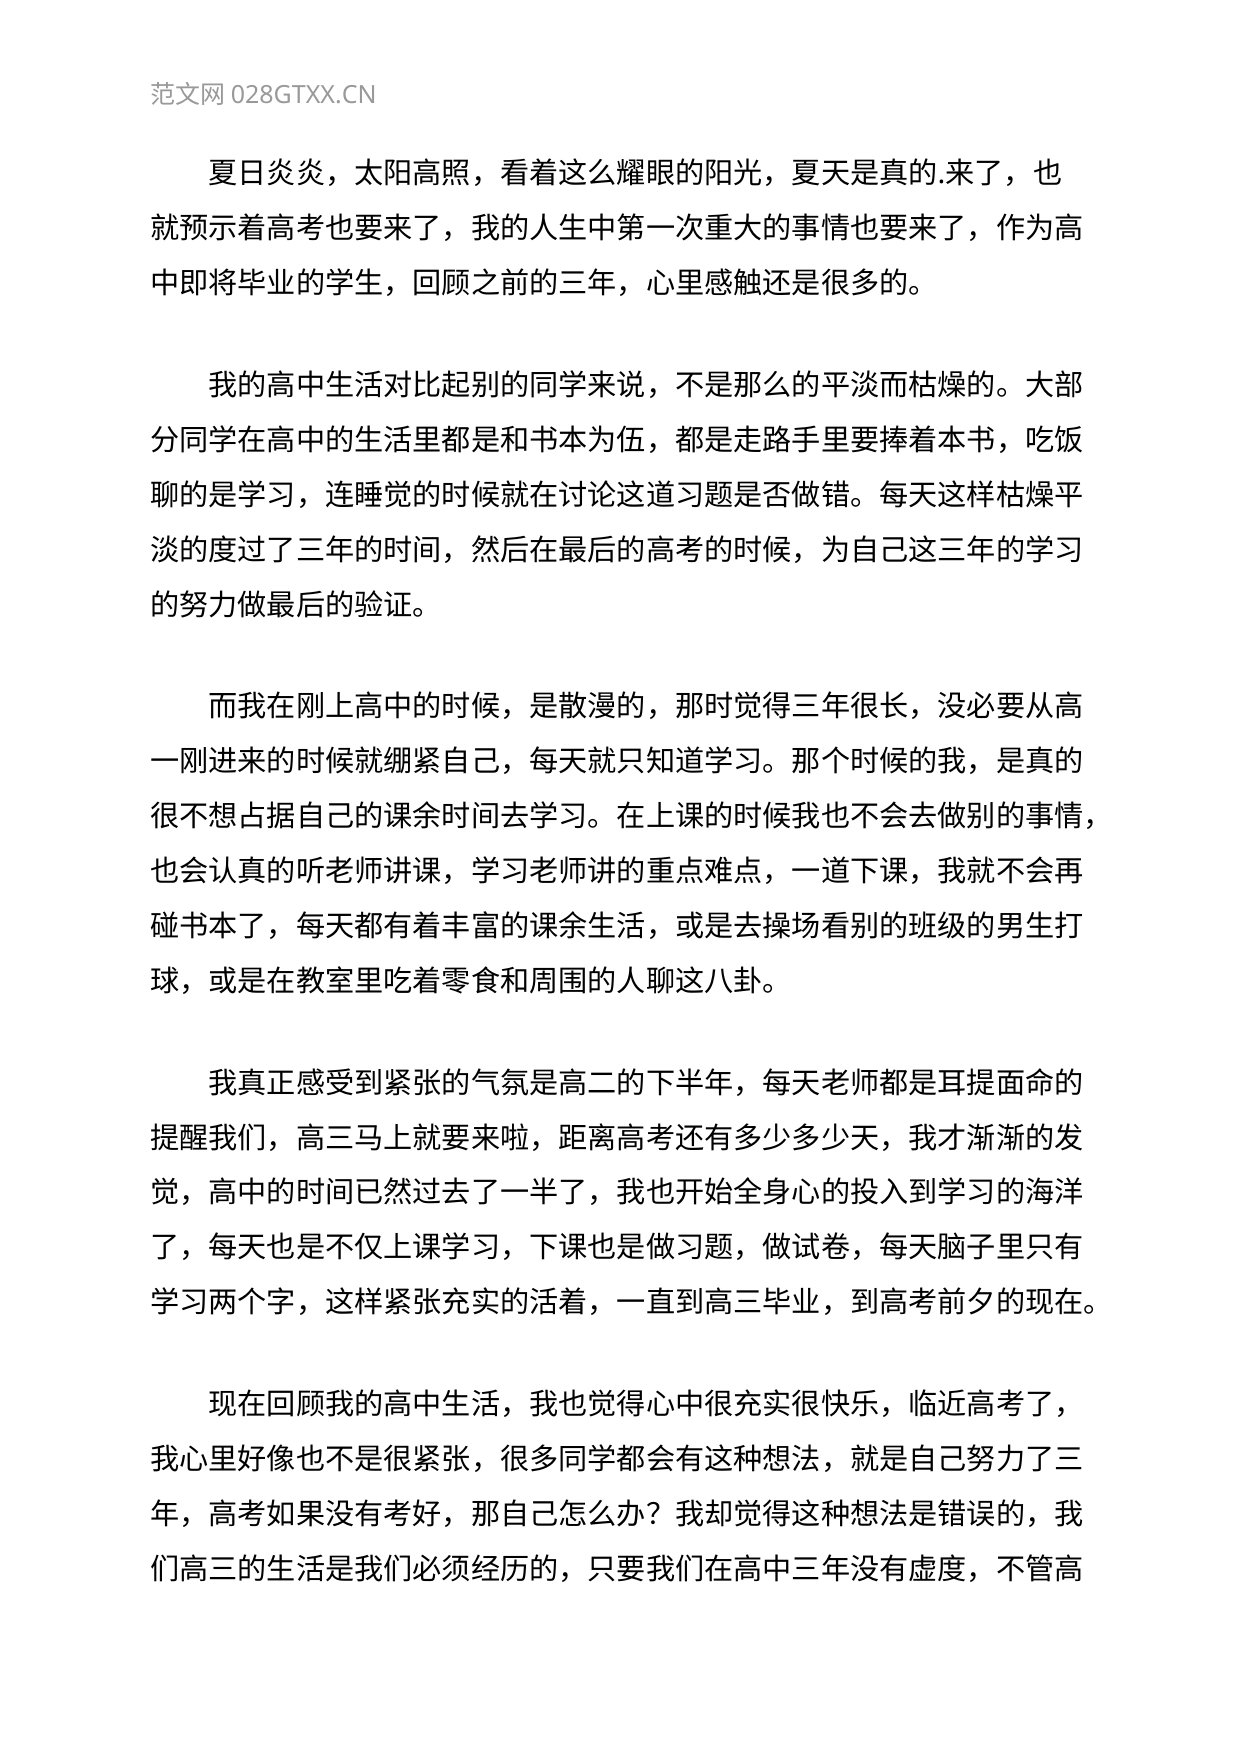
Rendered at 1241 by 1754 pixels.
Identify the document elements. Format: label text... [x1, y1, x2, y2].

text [150, 1381, 1090, 1588]
text 我真正感受到紧张的气氛是高二的下半年，每天老师都是耳提面命的提醒我们，高三马上就要来啦，距离高考还有多少多少天，我才渐渐的发觉，高中的时间已然过去了一半了，我也开始全身心的投入到学习的海洋了，每天也是不仅上课学习，下课也是做习题，做试卷，每天脑子里只有学习两个字，这样紧张充实的活着，一直到高三毕业，到高考前夕的现在。 [150, 1059, 1090, 1321]
text 夏日炎炎，太阳高照，看着这么耀眼的阳光，夏天是真的.来了，也就预示着高考也要来了，我的人生中第一次重大的事情也要来了，作为高中即将毕业的学生，回顾之前的三年，心里感触还是很多的。 [150, 150, 1090, 302]
text 而我在刚上高中的时候，是散漫的，那时觉得三年很长，没必要从高一刚进来的时候就绷紧自己，每天就只知道学习。那个时候的我，是真的很不想占据自己的课余时间去学习。在上课的时候我也不会去做别的事情，也会认真的听老师讲课，学习老师讲的重点难点，一道下课，我就不会再碰书本了，每天都有着丰富的课余生活，或是去操场看别的班级的男生打球，或是在教室里吃着零食和周围的人聊这八卦。 [150, 683, 1090, 1000]
text 我的高中生活对比起别的同学来说，不是那么的平淡而枯燥的。大部分同学在高中的生活里都是和书本为伍，都是走路手里要捧着本书，吃饭聊的是学习，连睡觉的时候就在讨论这道习题是否做错。每天这样枯燥平淡的度过了三年的时间，然后在最后的高考的时候，为自己这三年的学习的努力做最后的验证。 [150, 362, 1090, 623]
